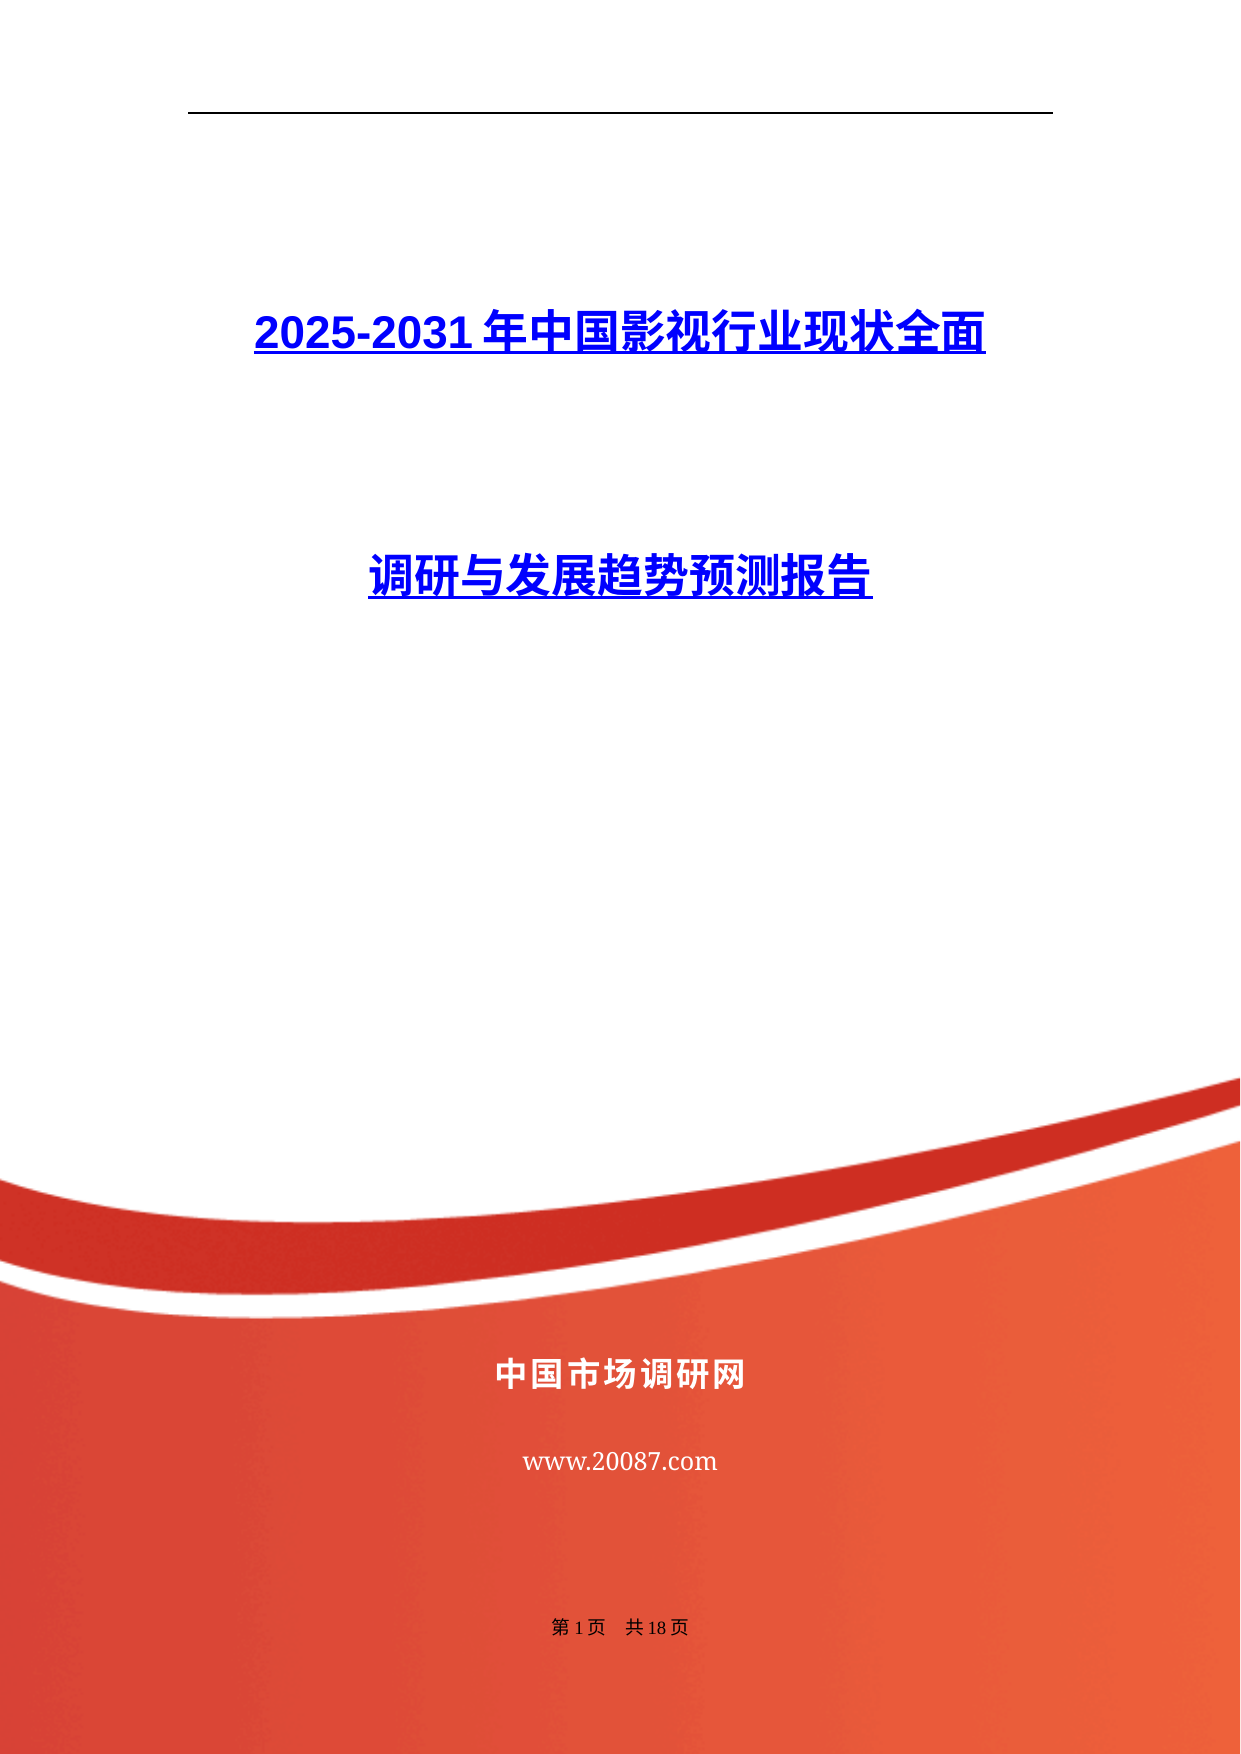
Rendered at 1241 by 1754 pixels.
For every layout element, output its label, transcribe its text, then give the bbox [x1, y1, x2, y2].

subtitle 中国市场调研网 [187, 1339, 1053, 1404]
text www.20087.com [187, 1428, 1053, 1493]
table_header 2025-2031年中国影视行业现状全面调研与发展趋势预测报告 [188, 207, 1053, 773]
picture [0, 1006, 1241, 1754]
